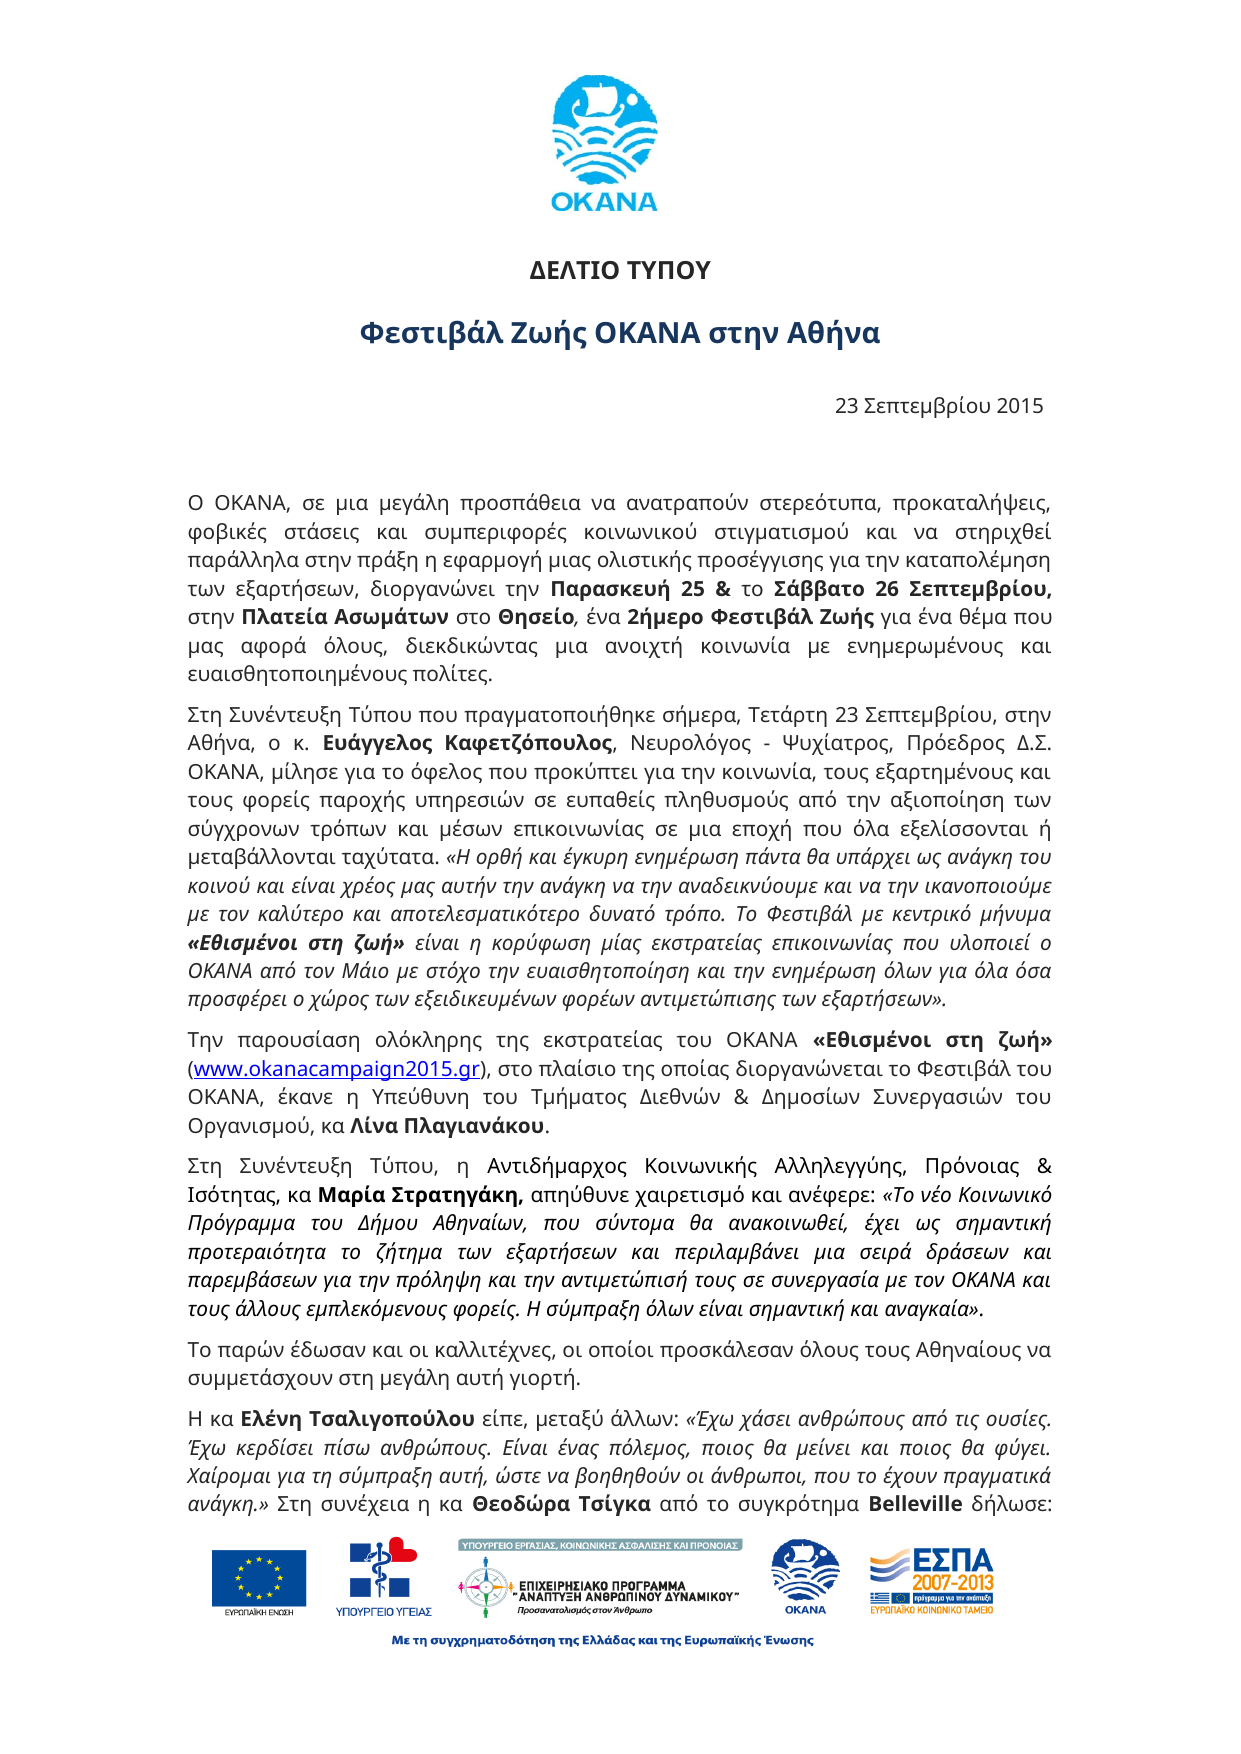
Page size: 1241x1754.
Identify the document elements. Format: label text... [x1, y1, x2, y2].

text 23 Σεπτεμβρίου 2015 [262, 391, 1044, 419]
text Στη Συνέντευξη Τύπου, η Αντιδήμαρχος Κοινωνικής Αλληλεγγύης, Πρόνοιας & Ισότητας, κα Μαρία Στρατηγάκη, απηύθυνε χαιρετισμό και ανέφερε: «Το νέο Κοινωνικό Πρόγραμμα του Δήμου Αθηναίων, που σύντομα θα ανακοινωθεί, έχει ως σημαντική προτεραιότητα το ζήτημα των εξαρτήσεων και περιλαμβάνει μια σειρά δράσεων και παρεμβάσεων για την πρόληψη και την αντιμετώπισή τους σε συνεργασία με τον ΟΚΑΝΑ και τους άλλους εμπλεκόμενους φορείς. Η σύμπραξη όλων είναι σημαντική και αναγκαία». [187, 1152, 1053, 1322]
picture [556, 195, 568, 208]
text Φεστιβάλ Ζωής ΟΚΑΝΑ στην Αθήνα [187, 312, 1053, 352]
text Την παρουσίαση ολόκληρης της εκστρατείας του ΟΚΑΝΑ «Εθισμένοι στη ζωή» (www.okanacampaign2015.gr), στο πλαίσιο της οποίας διοργανώνεται το Φεστιβάλ του ΟΚΑΝΑ, έκανε η Υπεύθυνη του Τμήματος Διεθνών & Δημοσίων Συνεργασιών του Οργανισμού, κα Λίνα Πλαγιανάκου. [187, 1025, 1053, 1139]
picture [187, 1525, 1018, 1653]
picture [643, 197, 653, 211]
picture [600, 197, 610, 211]
picture [579, 203, 587, 211]
picture [551, 75, 658, 211]
text Το παρών έδωσαν και οι καλλιτέχνες, οι οποίοι προσκάλεσαν όλους τους Αθηναίους να συμμετάσχουν στη μεγάλη αυτή γιορτή. [187, 1335, 1053, 1392]
picture [621, 200, 631, 211]
text Στη Συνέντευξη Τύπου που πραγματοποιήθηκε σήμερα, Τετάρτη 23 Σεπτεμβρίου, στην Αθήνα, ο κ. Ευάγγελος Καφετζόπουλος, Νευρολόγος - Ψυχίατρος, Πρόεδρος Δ.Σ. ΟΚΑΝΑ, μίλησε για το όφελος που προκύπτει για την κοινωνία, τους εξαρτημένους και τους φορείς παροχής υπηρεσιών σε ευπαθείς πληθυσμούς από την αξιοποίηση των σύγχρονων τρόπων και μέσων επικοινωνίας σε μια εποχή που όλα εξελίσσονται ή μεταβάλλονται ταχύτατα. «Η ορθή και έγκυρη ενημέρωση πάντα θα υπάρχει ως ανάγκη του κοινού και είναι χρέος μας αυτήν την ανάγκη να την αναδεικνύουμε και να την ικανοποιούμε με τον καλύτερο και αποτελεσματικότερο δυνατό τρόπο. Το Φεστιβάλ με κεντρικό μήνυμα «Εθισμένοι στη ζωή» είναι η κορύφωση μίας εκστρατείας επικοινωνίας που υλοποιεί ο ΟΚΑΝΑ από τον Μάιο με στόχο την ευαισθητοποίηση και την ενημέρωση όλων για όλα όσα προσφέρει ο χώρος των εξειδικευμένων φορέων αντιμετώπισης των εξαρτήσεων». [187, 700, 1053, 1013]
text ΔΕΛΤΙΟ ΤΥΠΟΥ [187, 252, 1053, 287]
text Ο ΟΚΑΝΑ, σε μια μεγάλη προσπάθεια να ανατραπούν στερεότυπα, προκαταλήψεις, φοβικές στάσεις και συμπεριφορές κοινωνικού στιγματισμού και να στηριχθεί παράλληλα στην πράξη η εφαρμογή μιας ολιστικής προσέγγισης για την καταπολέμηση των εξαρτήσεων, διοργανώνει την Παρασκευή 25 & το Σάββατο 26 Σεπτεμβρίου, στην Πλατεία Ασωμάτων στο Θησείο, ένα 2ήμερο Φεστιβάλ Ζωής για ένα θέμα που μας αφορά όλους, διεκδικώντας μια ανοιχτή κοινωνία με ενημερωμένους και ευαισθητοποιημένους πολίτες. [187, 488, 1053, 688]
picture [627, 94, 637, 105]
